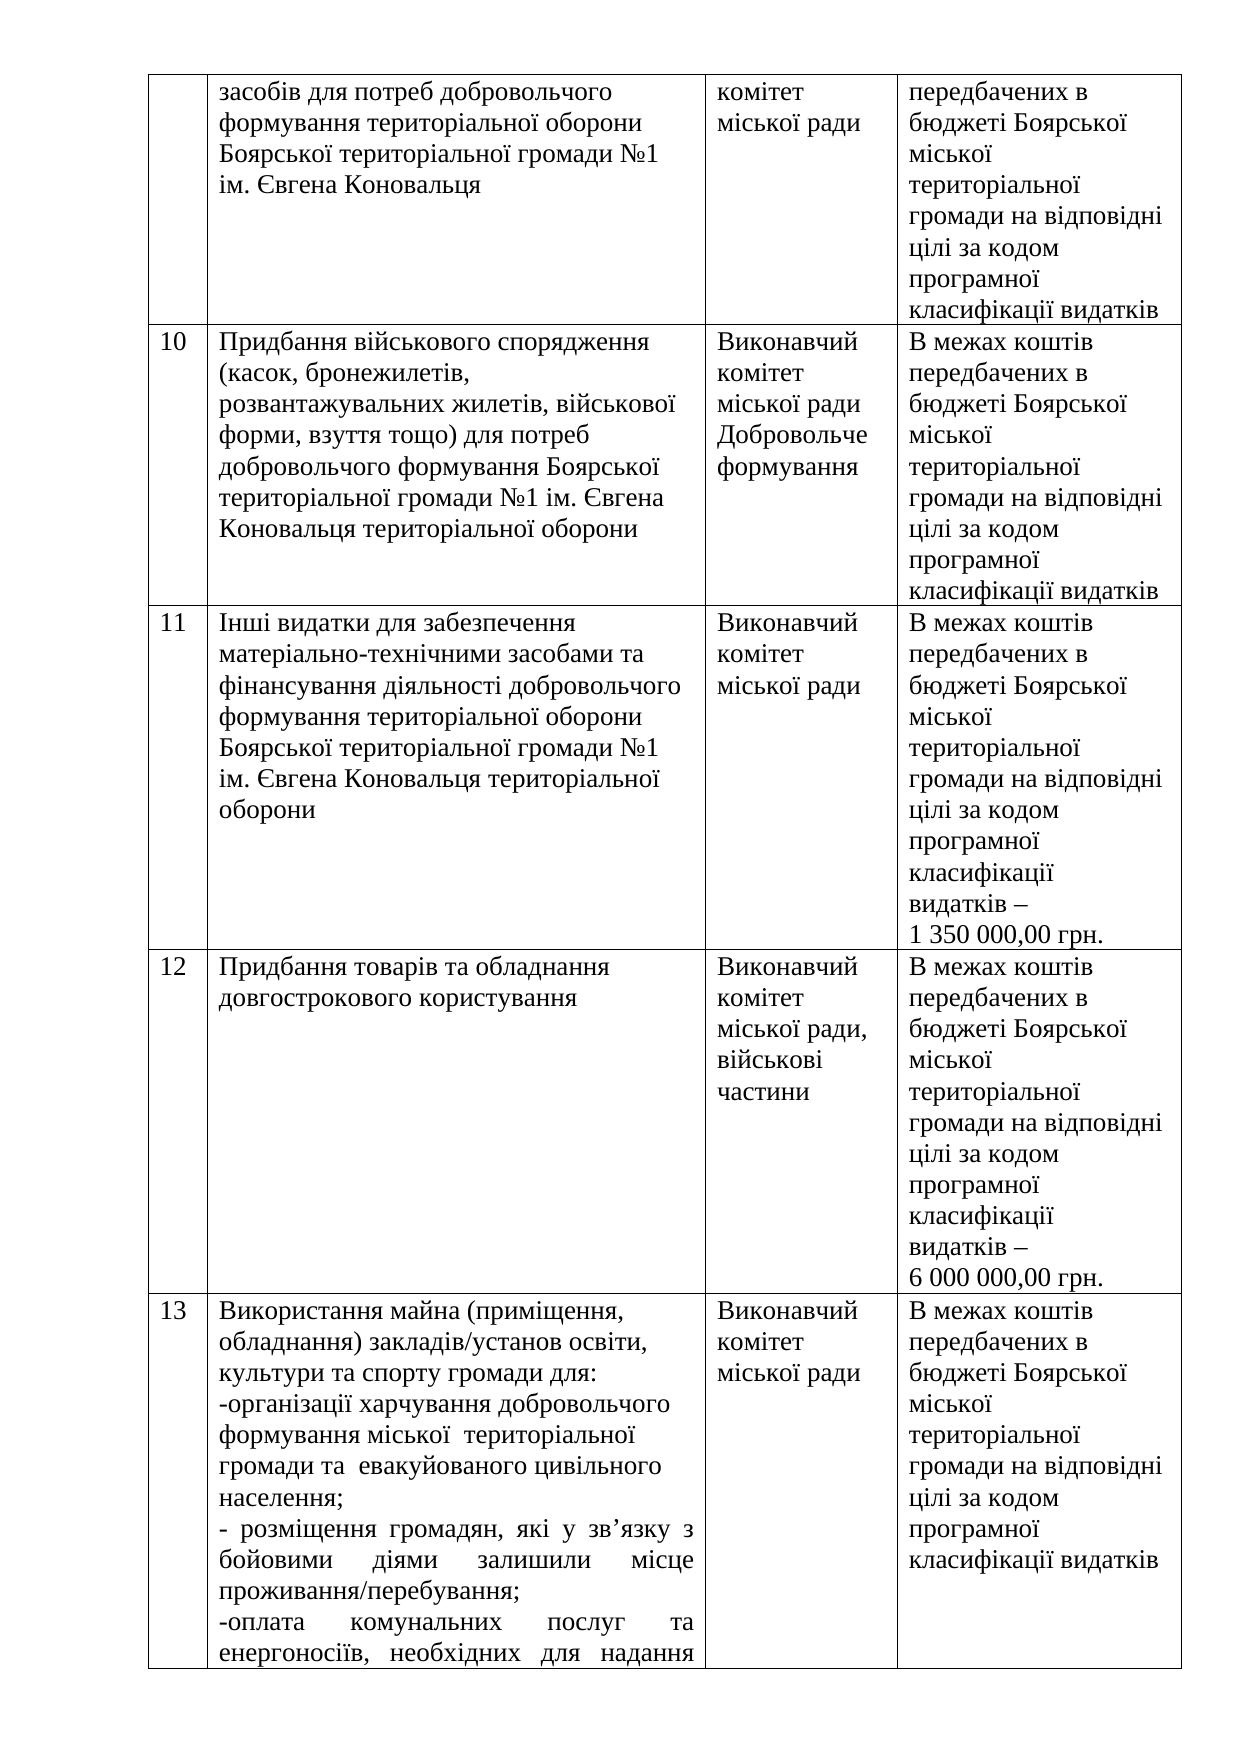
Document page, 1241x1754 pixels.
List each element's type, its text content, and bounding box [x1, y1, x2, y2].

table_cell В межах коштів передбачених в бюджеті Боярської міської територіальної громади на відповідні цілі за кодом програмної класифікації видатків – 6 000 000,00 грн. [898, 950, 1181, 1293]
table_cell Виконавчий комітет міської ради Добровольче формування [706, 325, 897, 605]
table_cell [706, 75, 897, 324]
table_cell 10 [149, 325, 207, 605]
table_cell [898, 1294, 1181, 1667]
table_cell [706, 1294, 897, 1667]
table_cell Виконавчий комітет міської ради [706, 606, 897, 949]
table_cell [898, 75, 1181, 324]
table_cell Придбання військового спорядження (касок, бронежилетів, розвантажувальних жилетів, військової форми, взуття тощо) для потреб добровольчого формування Боярської територіальної громади №1 ім. Євгена Коновальця територіальної оборони [208, 325, 705, 605]
table_cell Виконавчий комітет міської ради, військові частини [706, 950, 897, 1293]
table_cell Придбання товарів та обладнання довгострокового користування [208, 950, 705, 1293]
table_cell 11 [149, 606, 207, 949]
table_cell В межах коштів передбачених в бюджеті Боярської міської територіальної громади на відповідні цілі за кодом програмної класифікації видатків – 1 350 000,00 грн. [898, 606, 1181, 949]
table_cell Інші видатки для забезпечення матеріально-технічними засобами та фінансування діяльності добровольчого формування територіальної оборони Боярської територіальної громади №1 ім. Євгена Коновальця територіальної оборони [208, 606, 705, 949]
table_cell В межах коштів передбачених в бюджеті Боярської міської територіальної громади на відповідні цілі за кодом програмної класифікації видатків [898, 325, 1181, 605]
table_cell 9 [149, 75, 207, 324]
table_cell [208, 75, 705, 324]
table_cell 12 [149, 950, 207, 1293]
table_cell 13 [149, 1294, 207, 1667]
